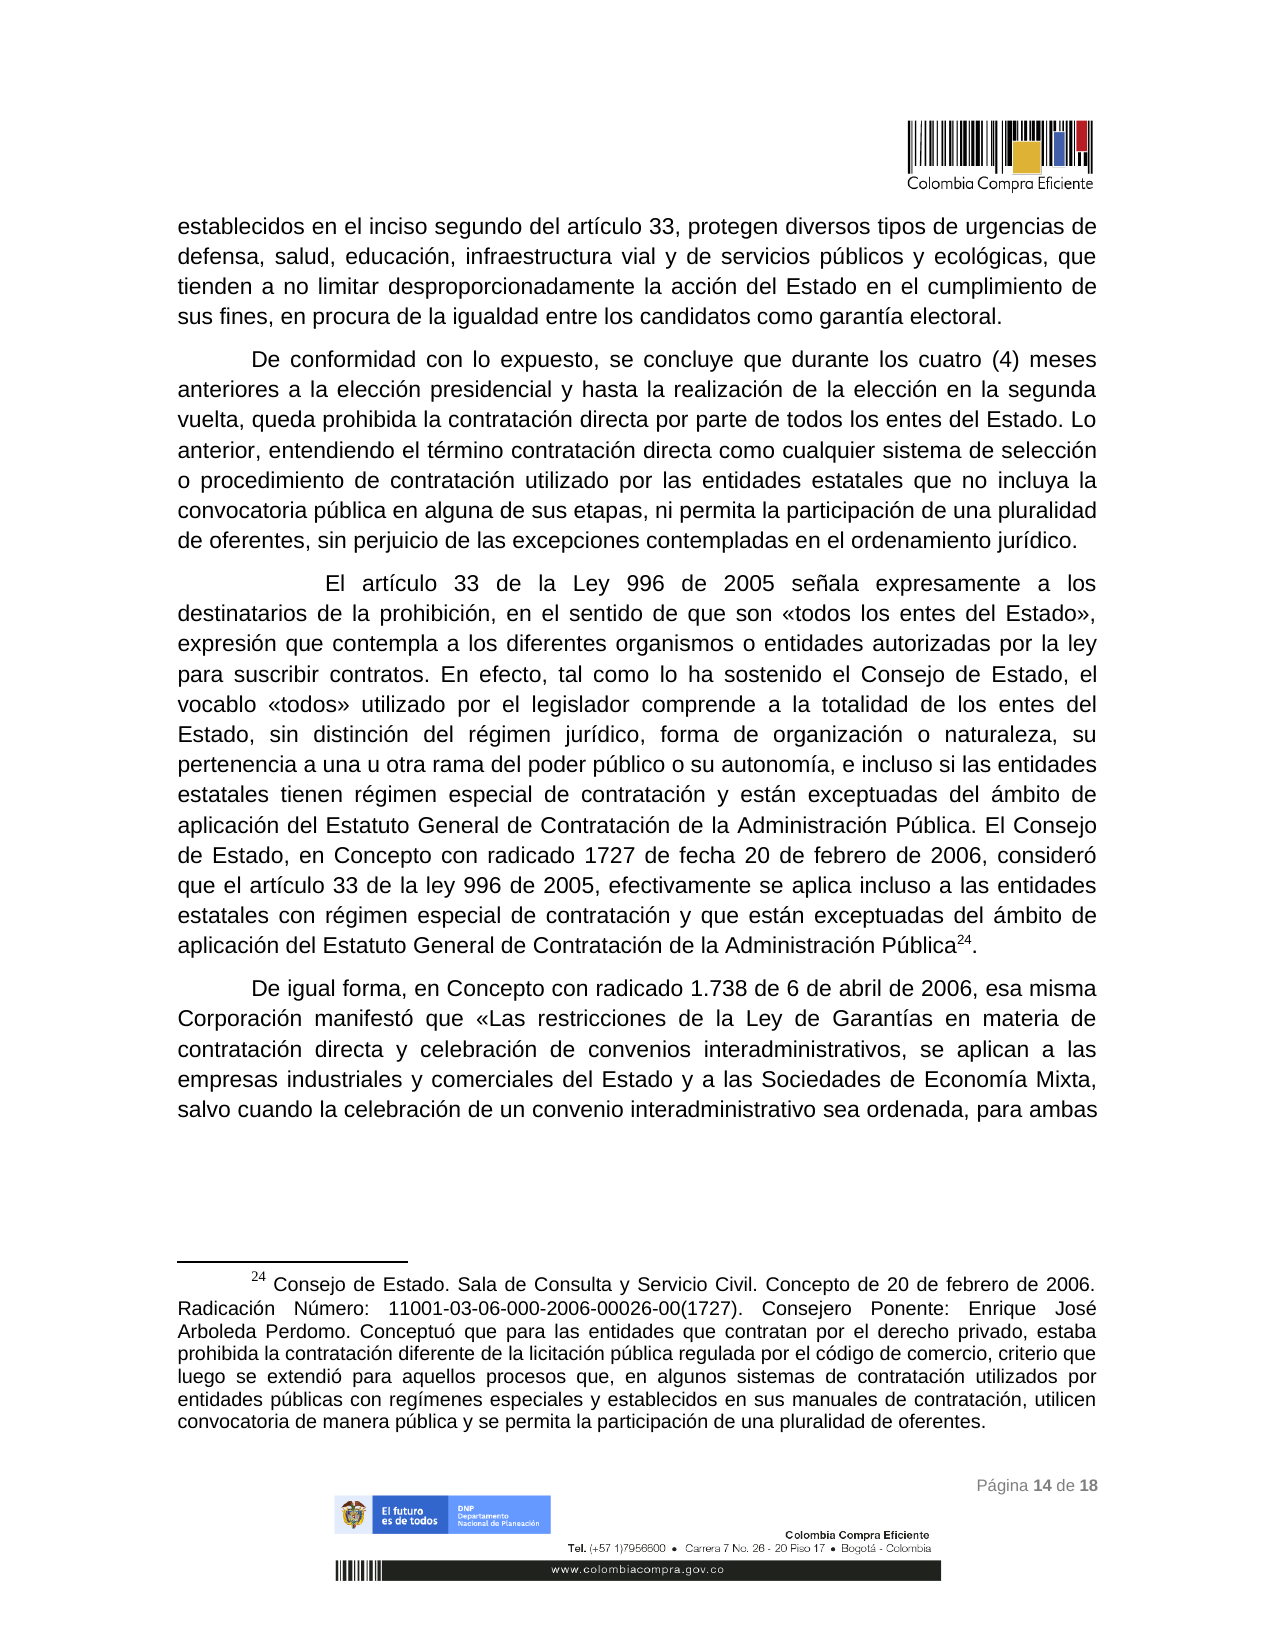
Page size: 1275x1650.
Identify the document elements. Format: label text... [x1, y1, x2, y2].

text El artículo 33 de la Ley 996 de 2005 señala expresamente a los destinatarios de la prohibición, en el sentido de que son «todos los entes del Estado», expresión que contempla a los diferentes organismos o entidades autorizadas por la ley para suscribir contratos. En efecto, tal como lo ha sostenido el Consejo de Estado, el vocablo «todos» utilizado por el legislador comprende a la totalidad de los entes del Estado, sin distinción del régimen jurídico, forma de organización o naturaleza, su pertenencia a una u otra rama del poder público o su autonomía, e incluso si las entidades estatales tienen régimen especial de contratación y están exceptuadas del ámbito de aplicación del Estatuto General de Contratación de la Administración Pública. El Consejo de Estado, en Concepto con radicado 1727 de fecha 20 de febrero de 2006, consideró que el artículo 33 de la ley 996 de 2005, efectivamente se aplica incluso a las entidades estatales con régimen especial de contratación y que están exceptuadas del ámbito de aplicación del Estatuto General de Contratación de la Administración Pública. [177, 570, 1098, 959]
picture [334, 1495, 942, 1581]
picture [899, 114, 1099, 196]
text De conformidad con lo expuesto, se concluye que durante los cuatro (4) meses anteriores a la elección presidencial y hasta la realización de la elección en la segunda vuelta, queda prohibida la contratación directa por parte de todos los entes del Estado. Lo anterior, entendiendo el término contratación directa como cualquier sistema de selección o procedimiento de contratación utilizado por las entidades estatales que no incluya la convocatoria pública en alguna de sus etapas, ni permita la participación de una pluralidad de oferentes, sin perjuicio de las excepciones contempladas en el ordenamiento jurídico. [177, 346, 1098, 553]
